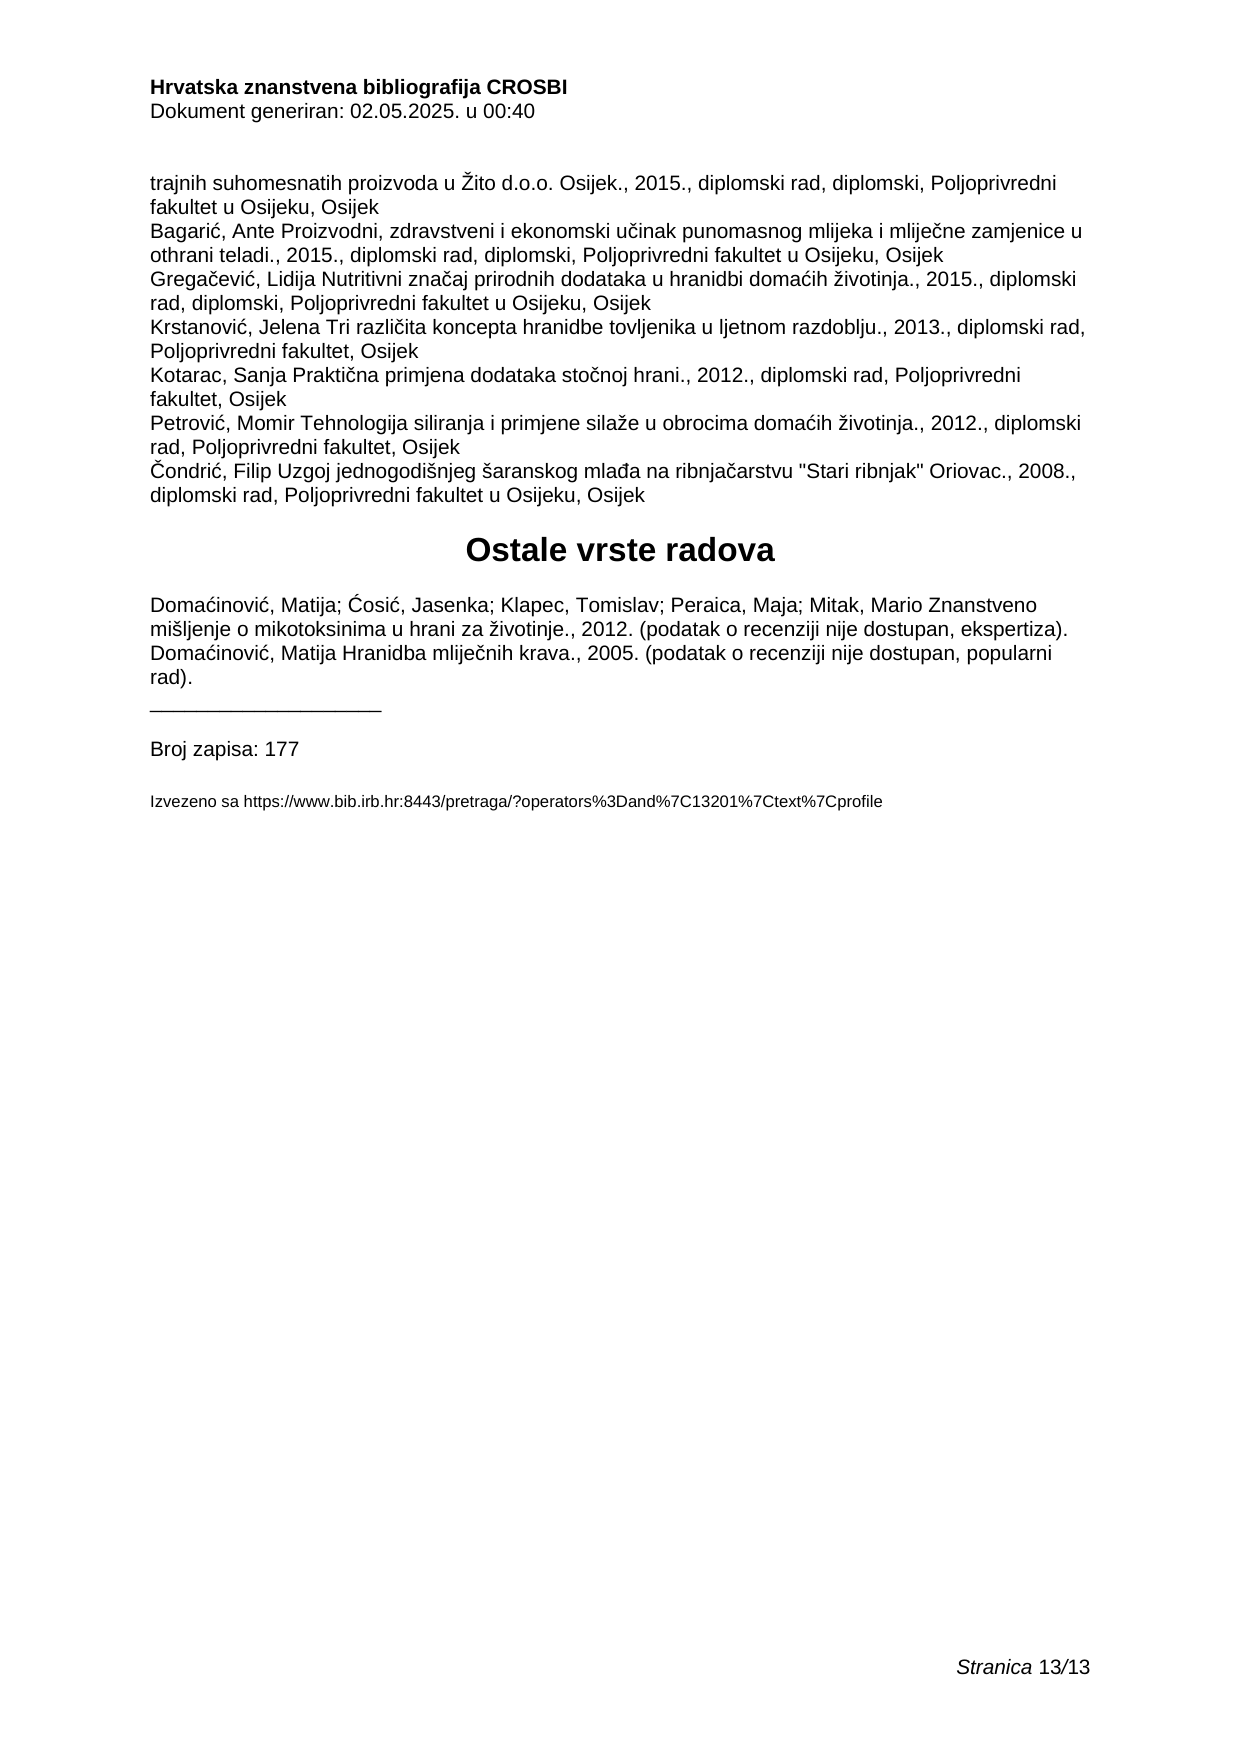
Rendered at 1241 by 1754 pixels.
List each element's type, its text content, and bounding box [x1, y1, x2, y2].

text Pipunić, Marko [150, 171, 1090, 219]
text Čondrić, Filip [150, 458, 1090, 506]
text Domaćinović, Matija; Ćosić, Jasenka; Klapec, Tomislav; Peraica, Maja; Mitak, Mario [150, 593, 1090, 641]
subtitle Ostale vrste radova [150, 530, 1090, 569]
text ____________________ [150, 689, 1090, 713]
text Gregačević, Lidija [150, 267, 1090, 315]
text Krstanović, Jelena [150, 315, 1090, 363]
text Izvezeno sa https://www.bib.irb.hr:8443/pretraga/?operators%3Dand%7C13201%7Ctext%7Cprofile [150, 792, 1090, 811]
text Bagarić, Ante [150, 219, 1090, 267]
text Domaćinović, Matija [150, 641, 1090, 689]
text Broj zapisa: 177 [150, 737, 1090, 761]
text Petrović, Momir [150, 411, 1090, 458]
text Kotarac, Sanja [150, 363, 1090, 411]
